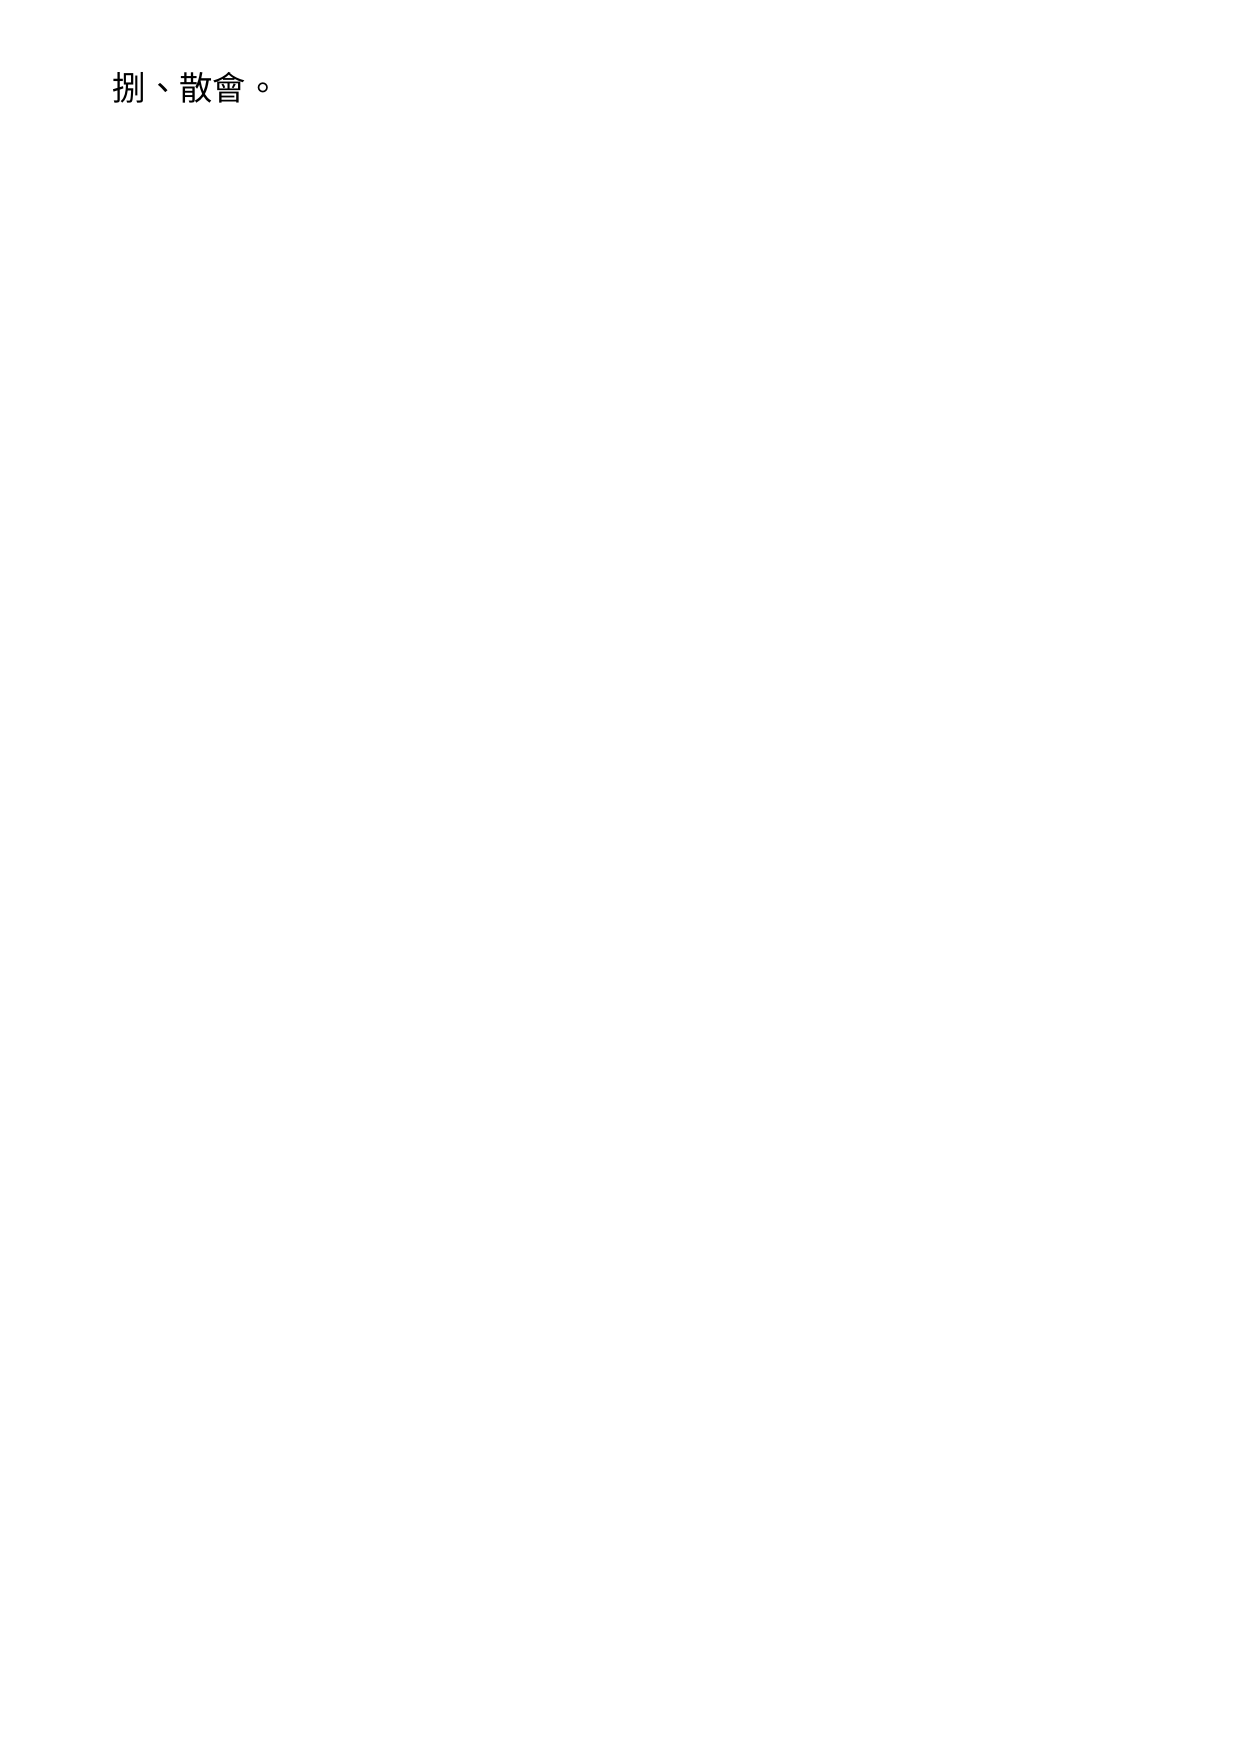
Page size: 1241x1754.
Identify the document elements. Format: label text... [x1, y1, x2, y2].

list 捌、散會。 [112, 48, 1165, 123]
